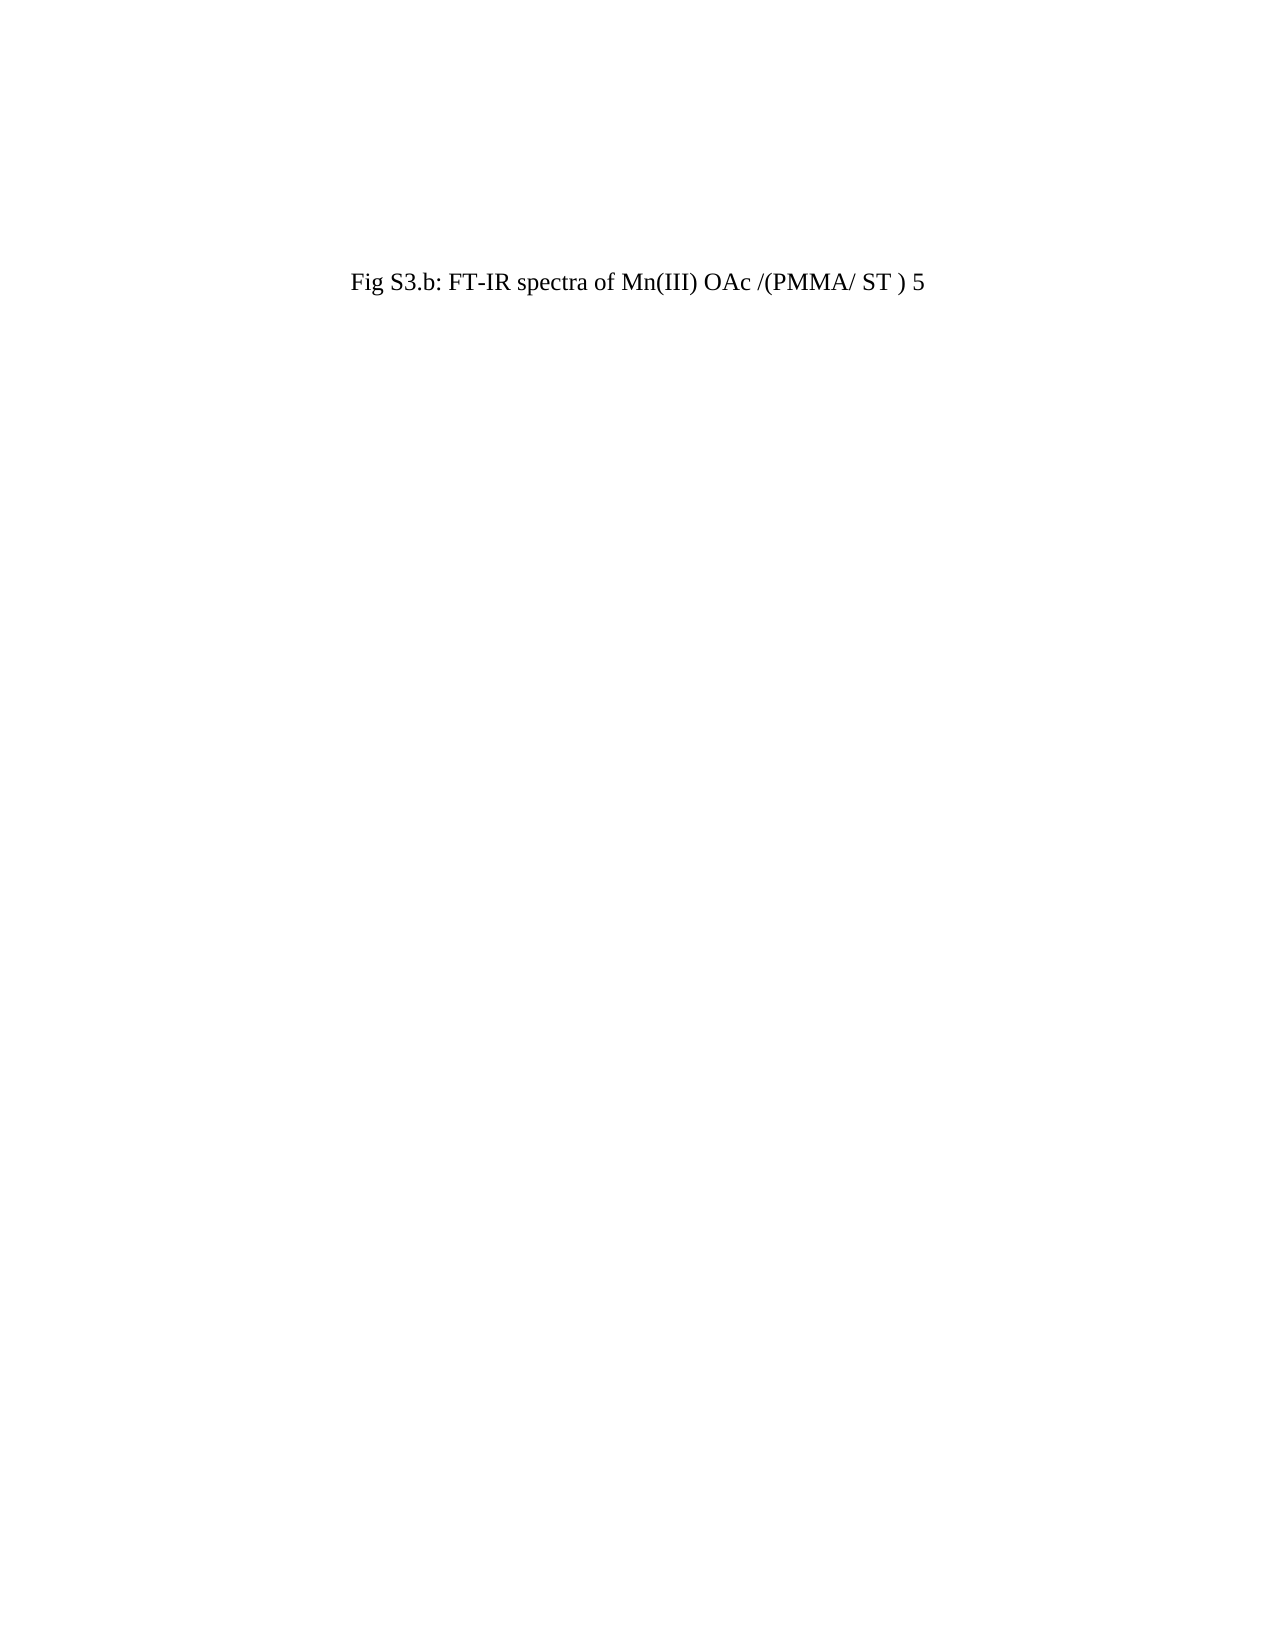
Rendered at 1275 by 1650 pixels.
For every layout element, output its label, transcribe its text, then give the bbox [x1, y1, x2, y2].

text Fig S3.b: FT-IR spectra of Mn(III) OAc /(PMMA/ ST ) 5 [150, 267, 1125, 296]
